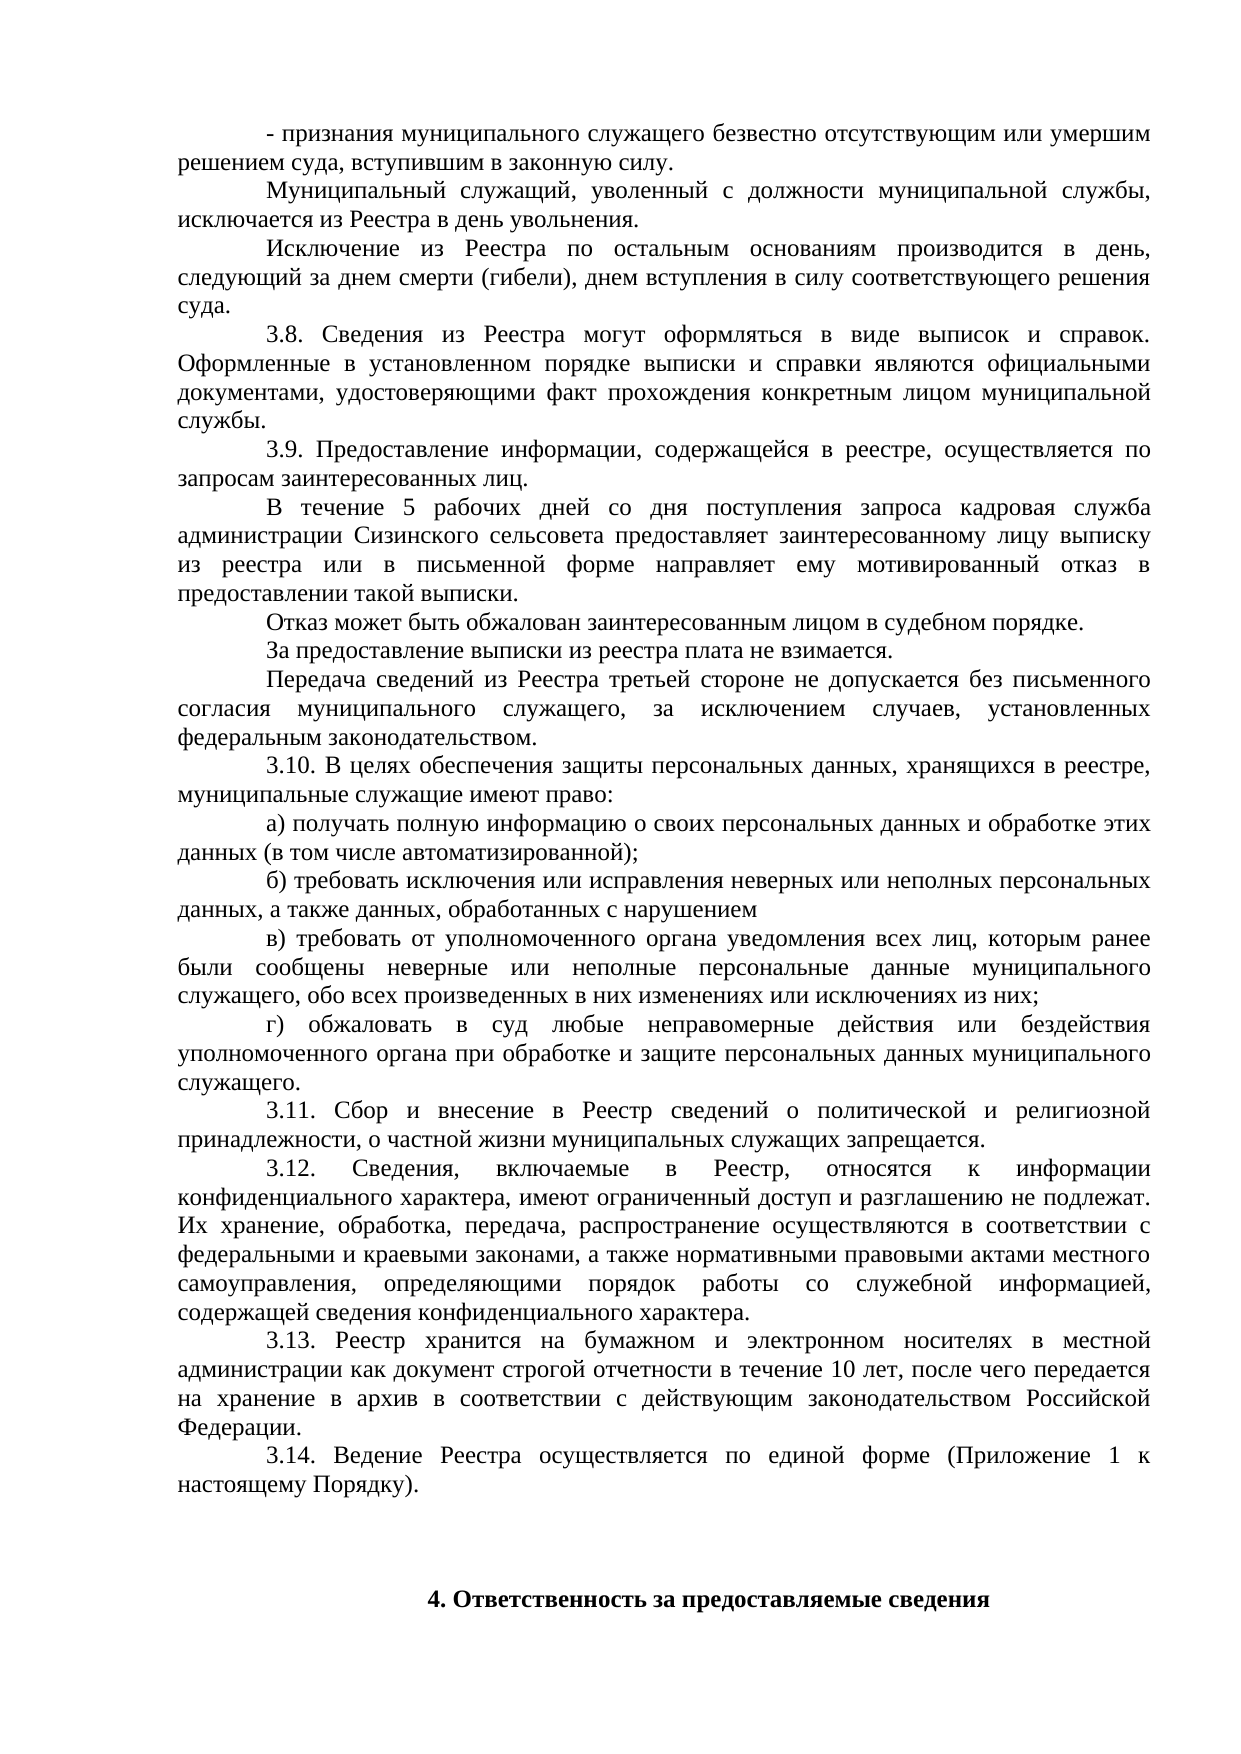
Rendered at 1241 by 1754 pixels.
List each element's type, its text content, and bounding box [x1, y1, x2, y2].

text В течение 5 рабочих дней со дня поступления запроса кадровая служба администрации Сизинского сельсовета предоставляет заинтересованному лицу выписку из реестра или в письменной форме направляет ему мотивированный отказ в предоставлении такой выписки. [177, 492, 1152, 607]
text 3.13. Реестр хранится на бумажном и электронном носителях в местной администрации как документ строгой отчетности в течение 10 лет, после чего передается на хранение в архив в соответствии с действующим законодательством Российской Федерации. [177, 1326, 1152, 1441]
text 3.8. Сведения из Реестра могут оформляться в виде выписок и справок. Оформленные в установленном порядке выписки и справки являются официальными документами, удостоверяющими факт прохождения конкретным лицом муниципальной службы. [177, 319, 1152, 434]
text 3.9. Предоставление информации, содержащейся в реестре, осуществляется по запросам заинтересованных лиц. [177, 434, 1152, 492]
text За предоставление выписки из реестра плата не взимается. [177, 636, 1152, 664]
text 4. Ответственность за предоставляемые сведения [177, 1584, 1152, 1613]
text Исключение из Реестра по остальным основаниям производится в день, следующий за днем смерти (гибели), днем вступления в силу соответствующего решения суда. [177, 233, 1152, 319]
text - признания муниципального служащего безвестно отсутствующим или умершим решением суда, вступившим в законную силу. [177, 118, 1152, 176]
text Муниципальный служащий, уволенный с должности муниципальной службы, исключается из Реестра в день увольнения. [177, 176, 1152, 233]
text 3.10. В целях обеспечения защиты персональных данных, хранящихся в реестре, муниципальные служащие имеют право: [177, 751, 1152, 808]
text 3.14. Ведение Реестра осуществляется по единой форме (Приложение 1 к настоящему Порядку). [177, 1441, 1152, 1498]
text Передача сведений из Реестра третьей стороне не допускается без письменного согласия муниципального служащего, за исключением случаев, установленных федеральным законодательством. [177, 664, 1152, 751]
text Отказ может быть обжалован заинтересованным лицом в судебном порядке. [177, 607, 1152, 636]
text 3.11. Сбор и внесение в Реестр сведений о политической и религиозной принадлежности, о частной жизни муниципальных служащих запрещается. [177, 1096, 1152, 1153]
text б) требовать исключения или исправления неверных или неполных персональных данных, а также данных, обработанных с нарушением [177, 866, 1152, 923]
text г) обжаловать в суд любые неправомерные действия или бездействия уполномоченного органа при обработке и защите персональных данных муниципального служащего. [177, 1009, 1152, 1096]
text в) требовать от уполномоченного органа уведомления всех лиц, которым ранее были сообщены неверные или неполные персональные данные муниципального служащего, обо всех произведенных в них изменениях или исключениях из них; [177, 923, 1152, 1009]
text 3.12. Сведения, включаемые в Реестр, относятся к информации конфиденциального характера, имеют ограниченный доступ и разглашению не подлежат. Их хранение, обработка, передача, распространение осуществляются в соответствии с федеральными и краевыми законами, а также нормативными правовыми актами местного самоуправления, определяющими порядок работы со служебной информацией, содержащей сведения конфиденциального характера. [177, 1153, 1152, 1326]
text а) получать полную информацию о своих персональных данных и обработке этих данных (в том числе автоматизированной); [177, 808, 1152, 866]
